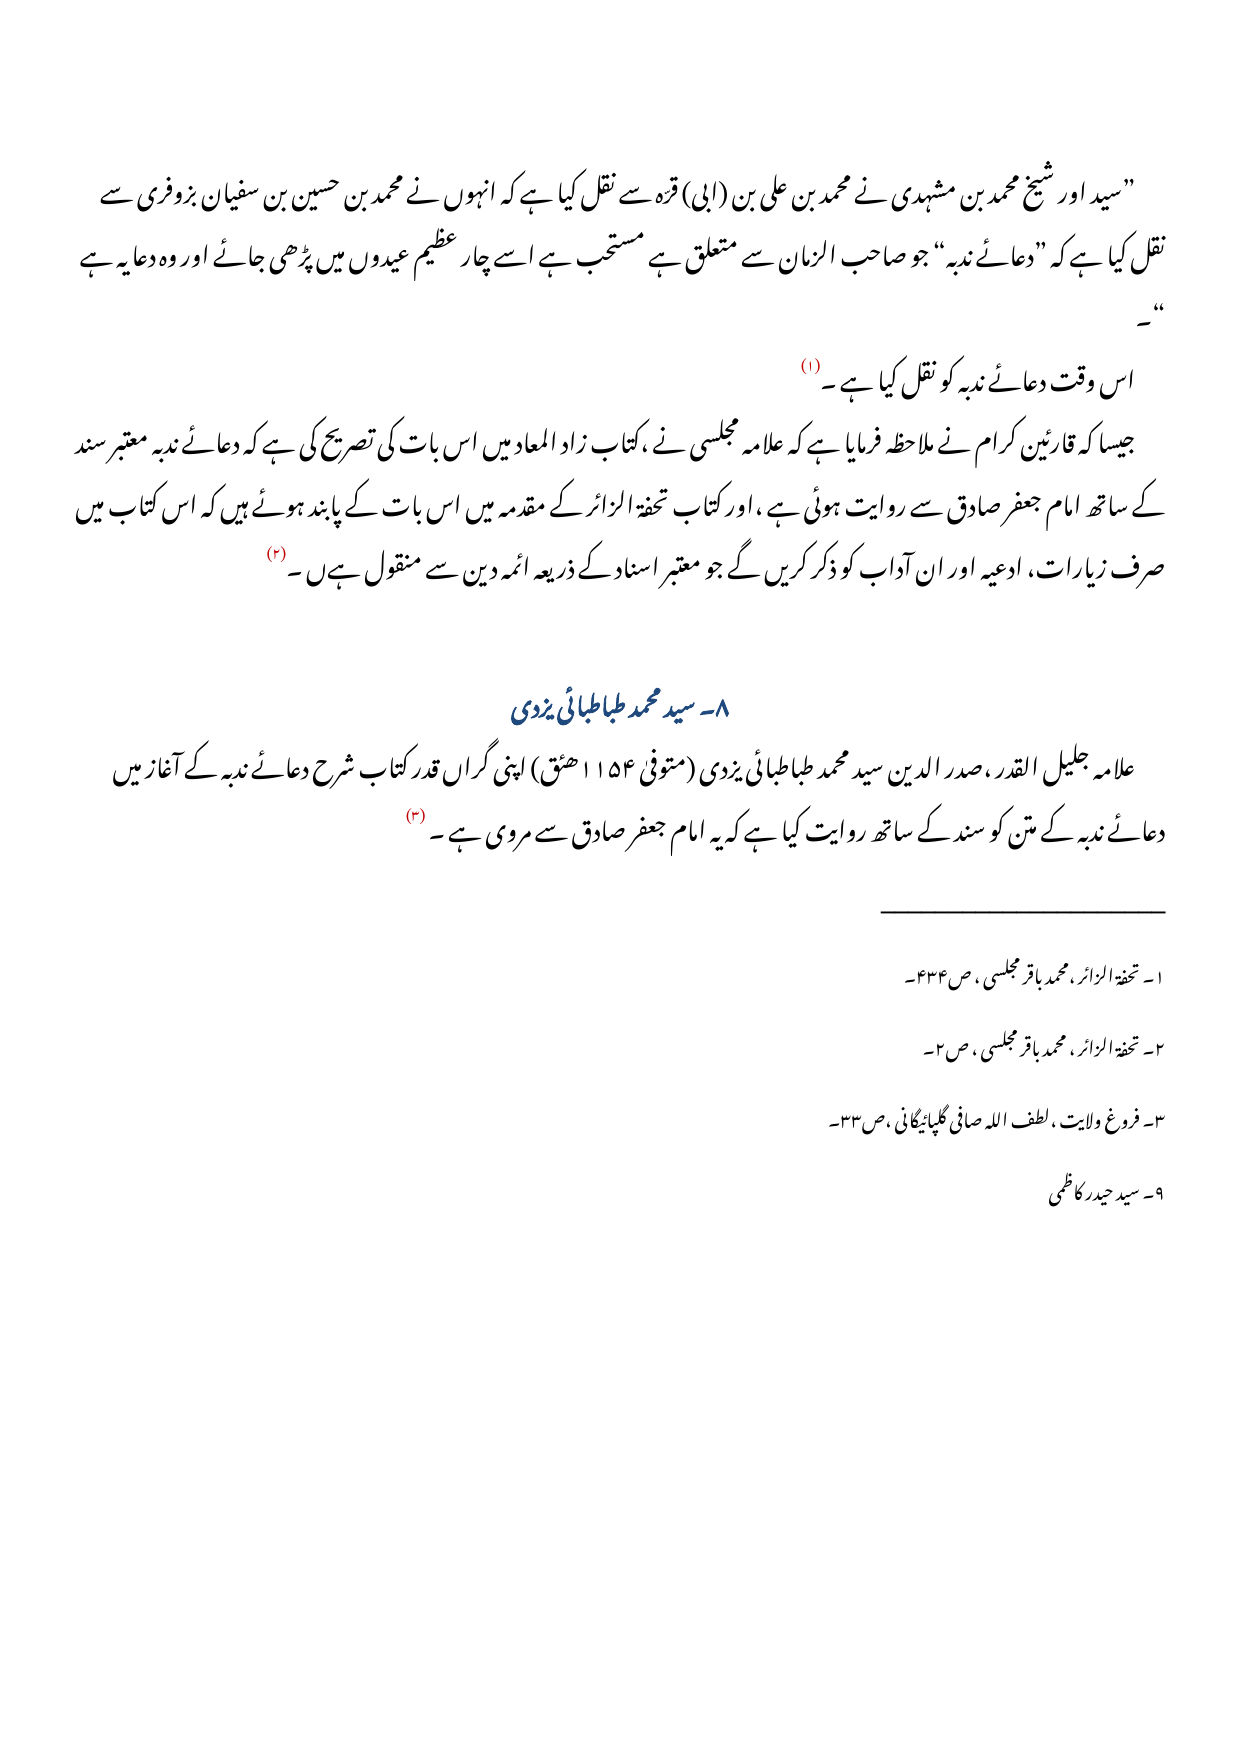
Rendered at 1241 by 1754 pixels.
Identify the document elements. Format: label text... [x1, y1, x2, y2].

text _____________________ [75, 856, 1165, 924]
text ۳۔ فروغ ولایت ،لطف اللہ صافی گلپائیگانی ،ص۳۳۔ [75, 1093, 1165, 1139]
text جیسا کہ قارئین کرام نے ملاحظہ فرمایا ہے کہ علامہ مجلسی نے ،کتاب زاد المعاد میں اس بات کی تصریح کی ہے کہ دعائے ندبہ معتبر سند کے ساتھ امام جعفر صادق سے روایت ہوئی ہے ،اور کتاب تحفة الزائر کے مقدمہ میں اس بات کے پابند ہوئے ہیں کہ اس کتاب میں صرف زیارات، ادعیہ اور ان آداب کو ذکر کریں گے جو معتبر اسناد کے ذریعہ ائمہ دین سے منقول ہےں ۔(۲) [75, 406, 1165, 594]
text ۹۔ سید حیدر کاظمی [75, 1164, 1165, 1211]
text ۲۔ تحفة الزائر ، محمد باقر مجلسی ، ص۲۔ [75, 1021, 1165, 1068]
subtitle ۸۔ سید محمد طباطبائی یزدی [75, 669, 1165, 731]
text علامہ جلیل القدر ،صدر الدین سید محمد طباطبائی یزدی (متوفیٰ ۱۱۵۴ھئق) اپنی گراں قدر کتاب شرح دعائے ندبہ کے آغاز میں دعائے ندبہ کے متن کو سند کے ساتھ روایت کیا ہے کہ یہ امام جعفر صادق سے مروی ہے ۔ (۳) [75, 731, 1165, 856]
text اس وقت دعائے ندبہ کو نقل کیا ہے ۔(۱) [75, 344, 1165, 406]
text ۱۔ تحفة الزائر ،محمد باقر مجلسی ، ص۴۳۴۔ [75, 949, 1165, 996]
text ”سید اور شیخ محمد بن مشہدی نے محمد بن علی بن (ابی) قرّہ سے نقل کیا ہے کہ انہوں نے محمد بن حسین بن سفیان بزوفری سے نقل کیا ہے کہ ”دعائے ندبہ“ جو صاحب الزمان سے متعلق ہے مستحب ہے اسے چار عظیم عیدوں میں پڑھی جائے اور وہ دعا یہ ہے “۔ [75, 156, 1165, 344]
